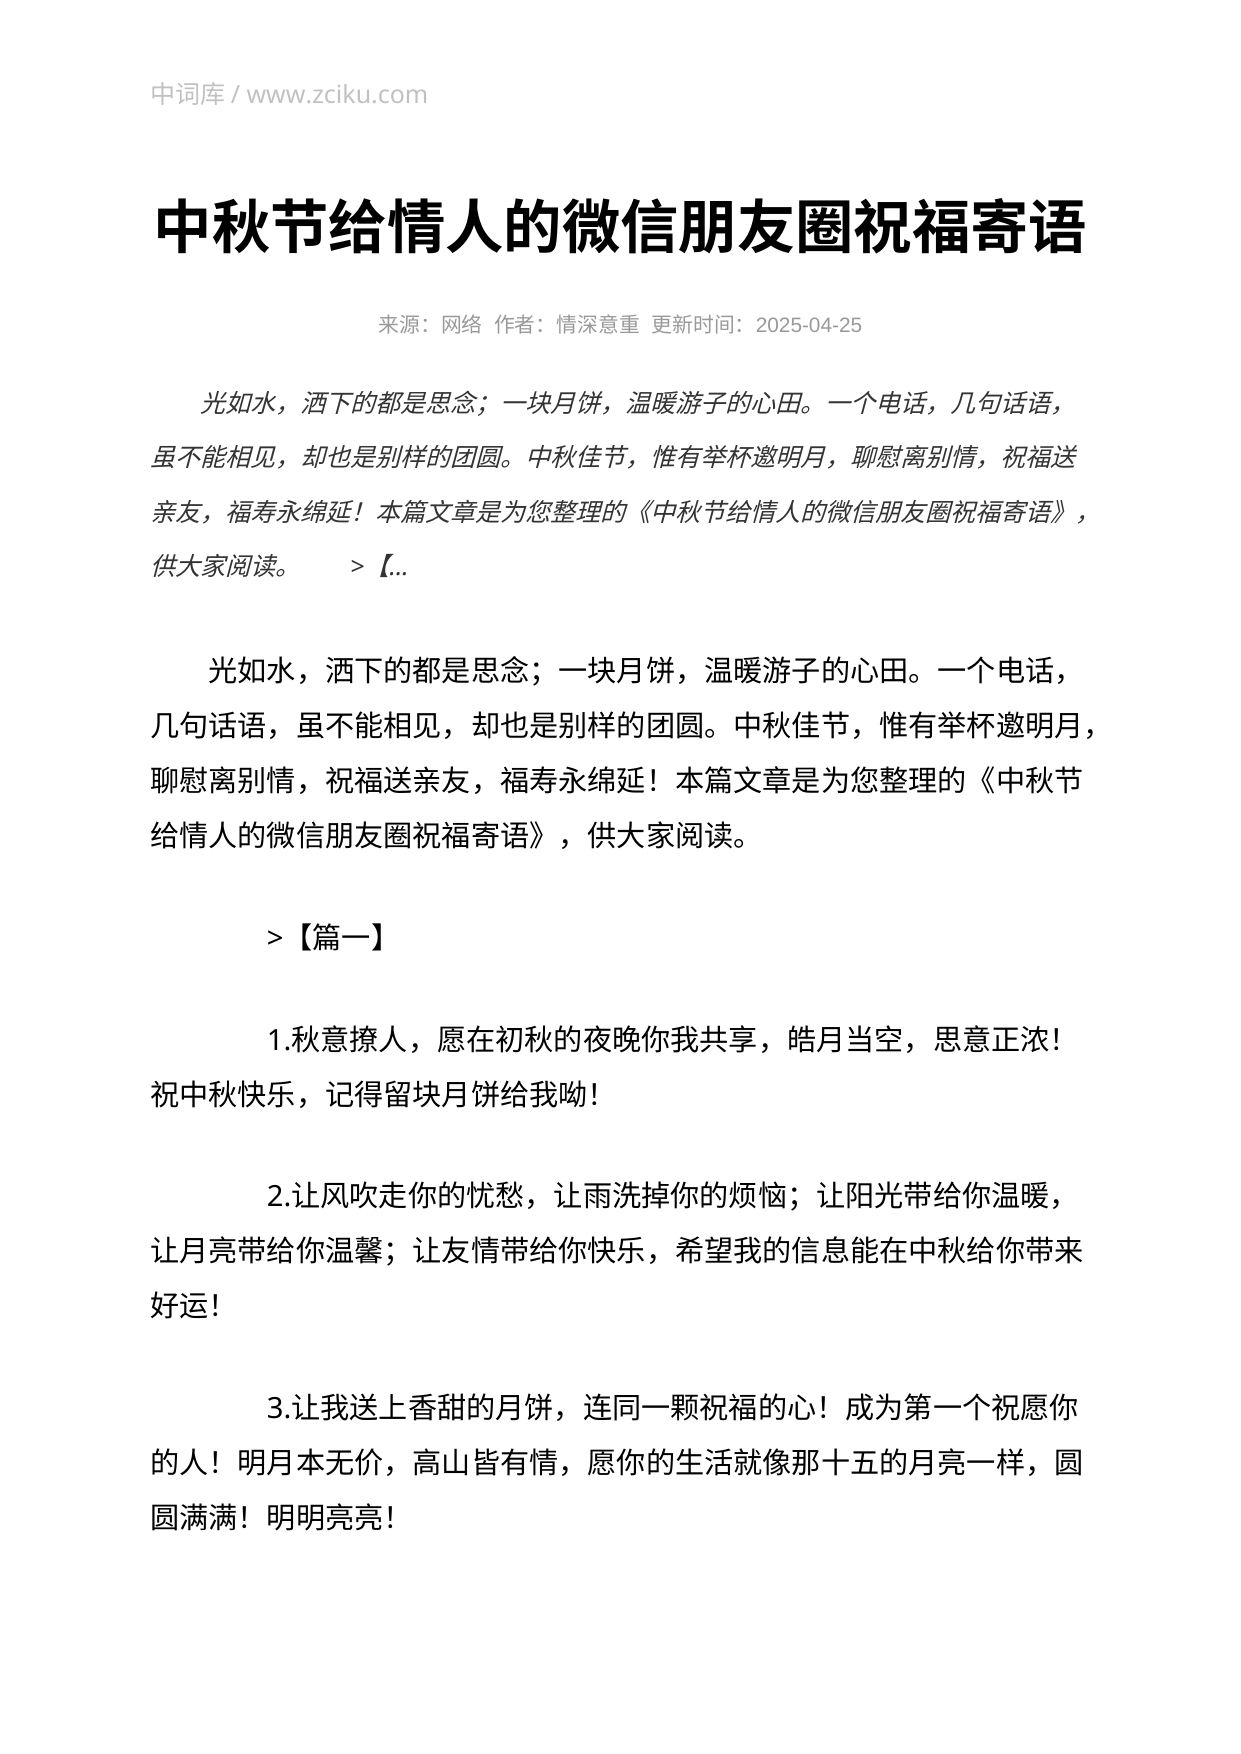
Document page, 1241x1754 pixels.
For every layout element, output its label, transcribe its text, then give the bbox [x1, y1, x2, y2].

text 3.让我送上香甜的月饼，连同一颗祝福的心！成为第一个祝愿你的人！明月本无价，高山皆有情，愿你的生活就像那十五的月亮一样，圆圆满满！明明亮亮！ [150, 1385, 1090, 1537]
text 光如水，洒下的都是思念；一块月饼，温暖游子的心田。一个电话，几句话语，虽不能相见，却也是别样的团圆。中秋佳节，惟有举杯邀明月，聊慰离别情，祝福送亲友，福寿永绵延！本篇文章是为您整理的《中秋节给情人的微信朋友圈祝福寄语》，供大家阅读。 >【... [150, 383, 1090, 583]
subtitle 中秋节给情人的微信朋友圈祝福寄语 [150, 181, 1090, 266]
text 光如水，洒下的都是思念；一块月饼，温暖游子的心田。一个电话，几句话语，虽不能相见，却也是别样的团圆。中秋佳节，惟有举杯邀明月，聊慰离别情，祝福送亲友，福寿永绵延！本篇文章是为您整理的《中秋节给情人的微信朋友圈祝福寄语》，供大家阅读。 [150, 648, 1090, 855]
text >【篇一】 [150, 914, 1090, 957]
text 来源：网络 作者：情深意重 更新时间：2025-04-25 [150, 313, 1090, 337]
text 2.让风吹走你的忧愁，让雨洗掉你的烦恼；让阳光带给你温暖，让月亮带给你温馨；让友情带给你快乐，希望我的信息能在中秋给你带来好运！ [150, 1173, 1090, 1325]
text 1.秋意撩人，愿在初秋的夜晚你我共享，皓月当空，思意正浓！祝中秋快乐，记得留块月饼给我呦！ [150, 1016, 1090, 1113]
